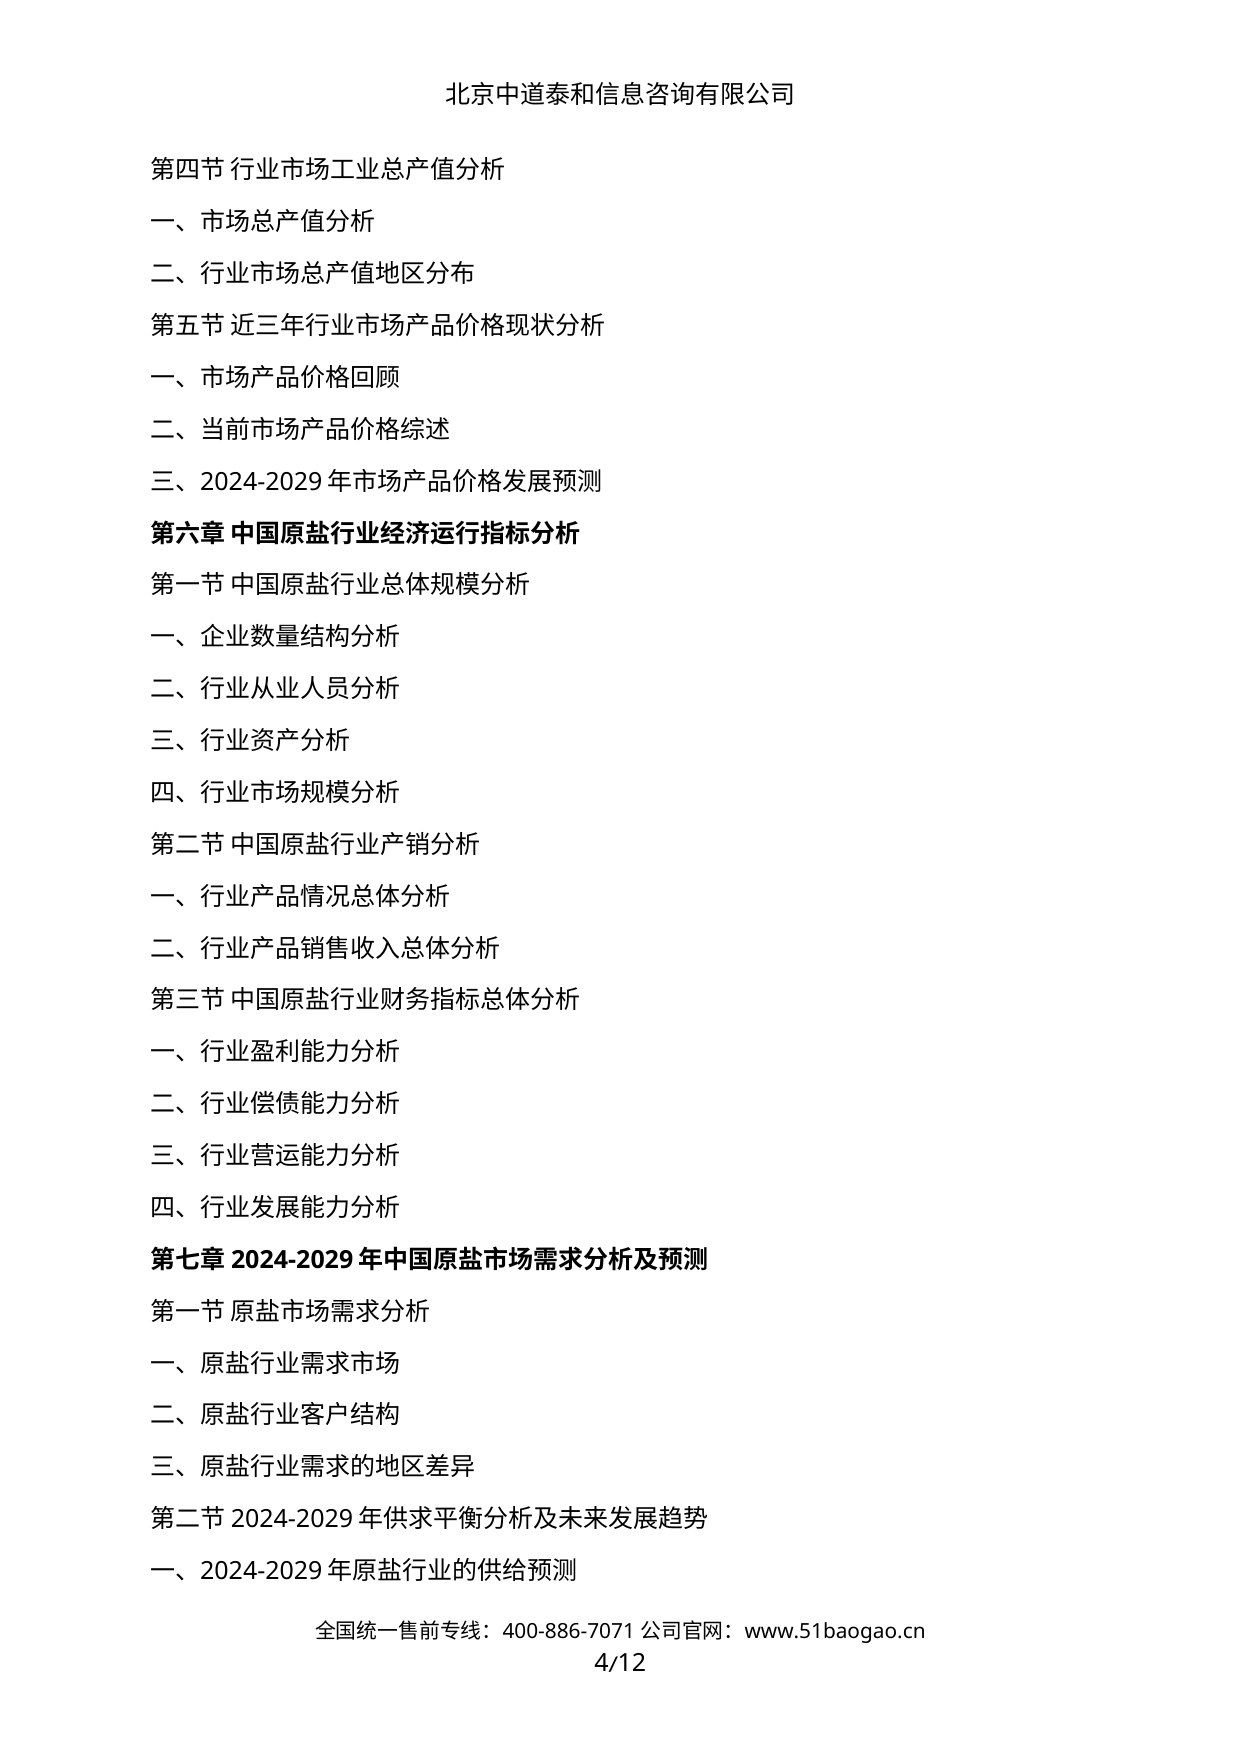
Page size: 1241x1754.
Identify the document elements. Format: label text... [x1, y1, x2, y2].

text 二、行业偿债能力分析 [150, 1084, 1090, 1120]
text 一、企业数量结构分析 [150, 617, 1090, 653]
text 第四节 行业市场工业总产值分析 [150, 150, 1090, 186]
text 三、行业营运能力分析 [150, 1136, 1090, 1172]
text 一、原盐行业需求市场 [150, 1343, 1090, 1379]
text 四、行业发展能力分析 [150, 1187, 1090, 1224]
text 一、市场产品价格回顾 [150, 357, 1090, 394]
text 第三节 中国原盐行业财务指标总体分析 [150, 980, 1090, 1016]
text 一、行业产品情况总体分析 [150, 876, 1090, 912]
text 三、行业资产分析 [150, 721, 1090, 757]
text 四、行业市场规模分析 [150, 772, 1090, 809]
text 一、2024-2029年原盐行业的供给预测 [150, 1551, 1090, 1587]
text 第一节 原盐市场需求分析 [150, 1291, 1090, 1327]
text 二、行业产品销售收入总体分析 [150, 928, 1090, 964]
text 第二节 2024-2029年供求平衡分析及未来发展趋势 [150, 1499, 1090, 1535]
text 第五节 近三年行业市场产品价格现状分析 [150, 306, 1090, 342]
text 二、行业市场总产值地区分布 [150, 254, 1090, 290]
text 第二节 中国原盐行业产销分析 [150, 824, 1090, 861]
text 第七章 2024-2029年中国原盐市场需求分析及预测 [150, 1239, 1090, 1276]
text 第一节 中国原盐行业总体规模分析 [150, 565, 1090, 601]
text 二、行业从业人员分析 [150, 669, 1090, 705]
text 一、市场总产值分析 [150, 202, 1090, 238]
text 二、当前市场产品价格综述 [150, 409, 1090, 446]
text 三、2024-2029年市场产品价格发展预测 [150, 461, 1090, 497]
text 二、原盐行业客户结构 [150, 1395, 1090, 1431]
text 三、原盐行业需求的地区差异 [150, 1447, 1090, 1483]
text 第六章 中国原盐行业经济运行指标分析 [150, 513, 1090, 549]
text 一、行业盈利能力分析 [150, 1032, 1090, 1068]
